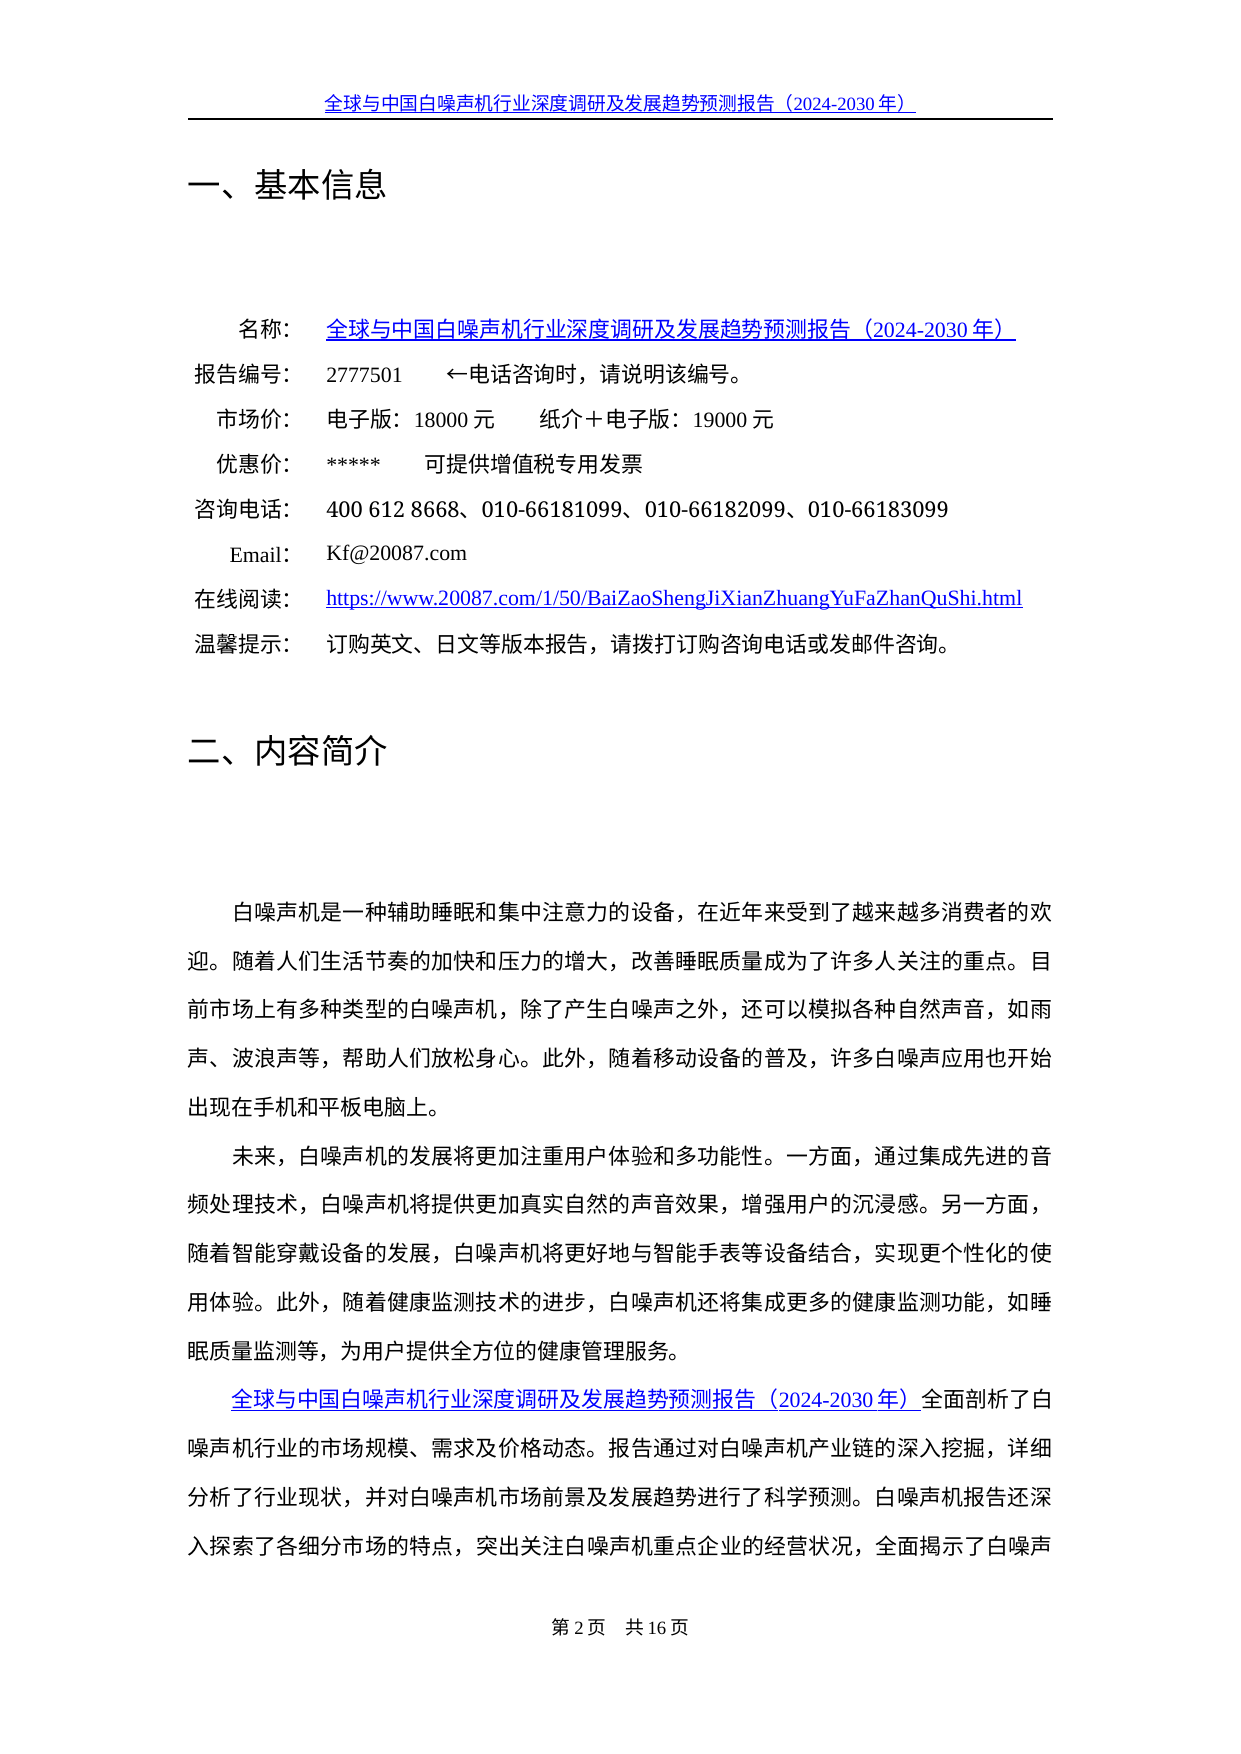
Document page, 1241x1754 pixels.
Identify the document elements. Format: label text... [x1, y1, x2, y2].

table_cell 在线阅读： [167, 582, 315, 627]
table_cell 报告编号： [167, 357, 315, 402]
table_cell 2777501 ←电话咨询时，请说明该编号。 [315, 357, 1073, 402]
title 二、内容简介 [187, 717, 1053, 782]
table_cell 优惠价： [167, 447, 315, 492]
table_cell 订购英文、日文等版本报告，请拨打订购咨询电话或发邮件咨询。 [315, 627, 1073, 672]
table_cell 咨询电话： [167, 492, 315, 537]
title 一、基本信息 [187, 150, 1053, 215]
table_cell 市场价： [167, 402, 315, 447]
table_cell Email： [167, 537, 315, 582]
table_header 全球与中国白噪声机行业深度调研及发展趋势预测报告（2024-2030年） [315, 312, 1073, 357]
table_cell ***** 可提供增值税专用发票 [315, 447, 1073, 492]
table_cell 400 612 8668、010-66181099、010-66182099、010-66183099 [315, 492, 1073, 537]
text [187, 894, 1053, 1561]
table_cell Kf@20087.com [315, 537, 1073, 582]
table_header 名称： [167, 312, 315, 357]
table_cell 电子版：18000 元 纸介＋电子版：19000 元 [315, 402, 1073, 447]
table_cell 温馨提示： [167, 627, 315, 672]
table_cell [315, 582, 1073, 627]
